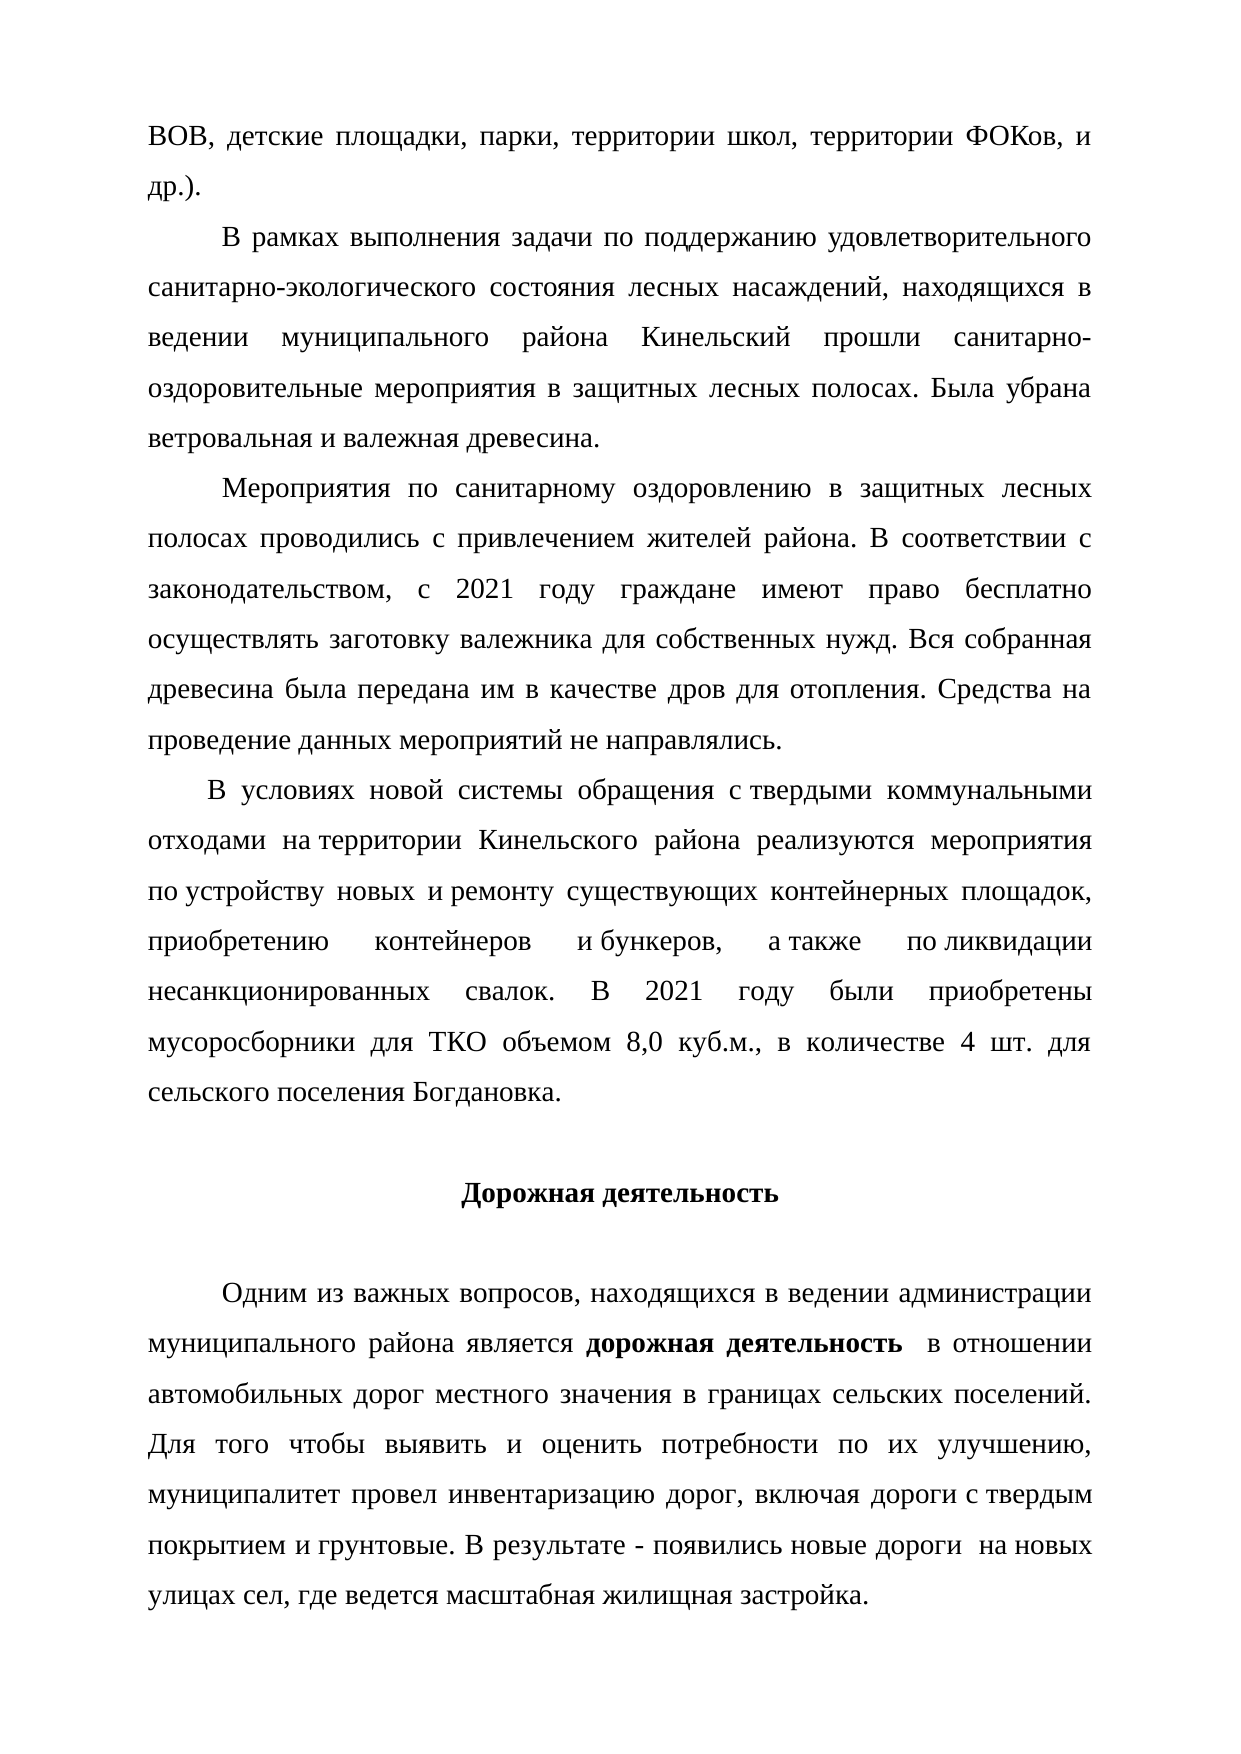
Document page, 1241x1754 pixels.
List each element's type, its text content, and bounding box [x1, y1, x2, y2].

text В условиях новой системы обращения с твердыми коммунальными отходами на территории Кинельского района реализуются мероприятия по устройству новых и ремонту существующих контейнерных площадок, приобретению контейнеров и бункеров, а также по ликвидации несанкционированных свалок. В 2021 году были приобретены мусоросборники для ТКО объемом 8,0 куб.м., в количестве 4 шт. для сельского поселения Богдановка. [148, 772, 1092, 1108]
text Дорожная деятельность [148, 1175, 1092, 1208]
text В рамках выполнения задачи по поддержанию удовлетворительного санитарно-экологического состояния лесных насаждений, находящихся в ведении муниципального района Кинельский прошли санитарно-оздоровительные мероприятия в защитных лесных полосах. Была убрана ветровальная и валежная древесина. [148, 219, 1092, 453]
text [148, 118, 1092, 202]
text Мероприятия по санитарному оздоровлению в защитных лесных полосах проводились с привлечением жителей района. В соответствии с законодательством, с 2021 году граждане имеют право бесплатно осуществлять заготовку валежника для собственных нужд. Вся собранная древесина была передана им в качестве дров для отопления. Средства на проведение данных мероприятий не направлялись. [148, 470, 1092, 755]
text Одним из важных вопросов, находящихся в ведении администрации муниципального района является дорожная деятельность в отношении автомобильных дорог местного значения в границах сельских поселений. Для того чтобы выявить и оценить потребности по их улучшению, муниципалитет провел инвентаризацию дорог, включая дороги с твердым покрытием и грунтовые. В результате - появились новые дороги на новых улицах сел, где ведется масштабная жилищная застройка. [148, 1275, 1092, 1611]
